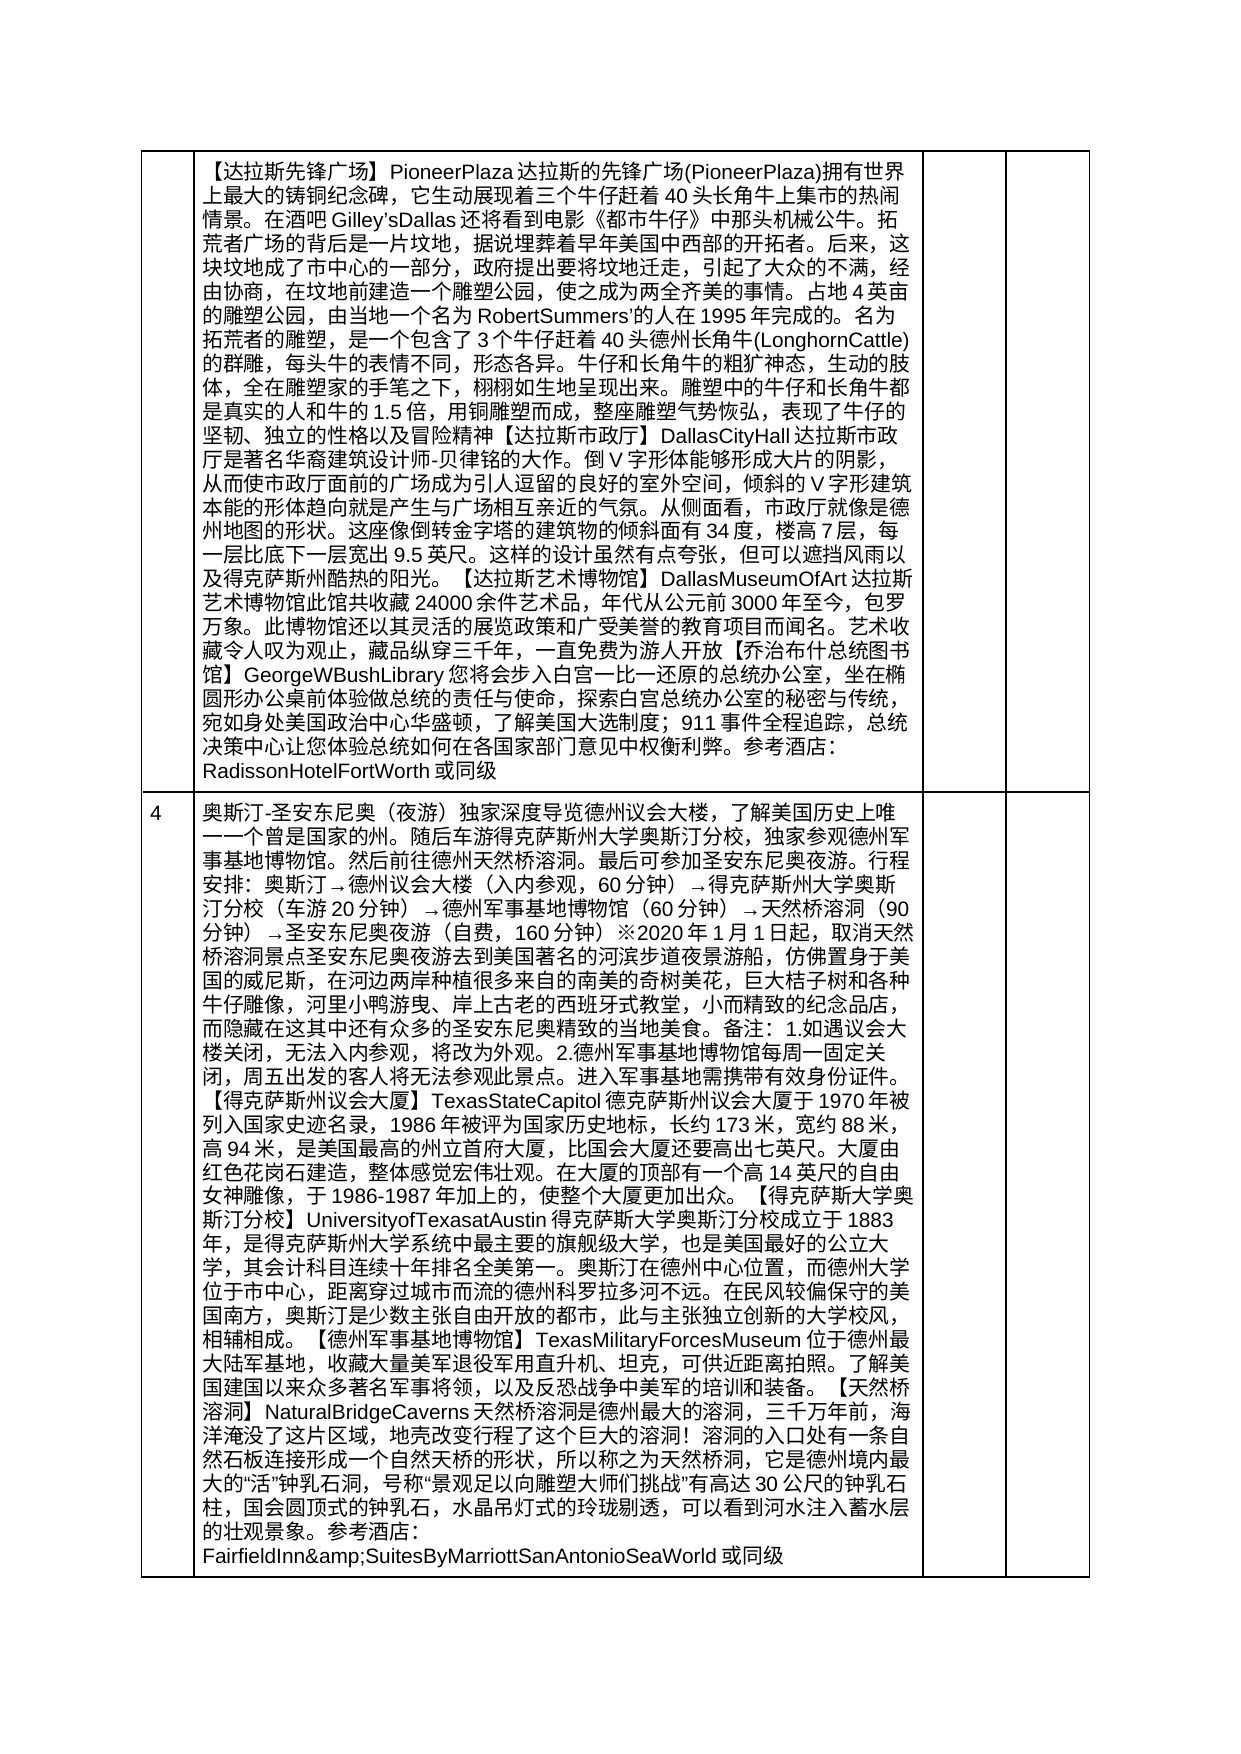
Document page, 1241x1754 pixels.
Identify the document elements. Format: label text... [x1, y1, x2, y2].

table_cell [924, 152, 1005, 791]
table_cell [1007, 793, 1089, 1576]
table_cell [195, 152, 922, 791]
table_cell 奥斯汀-圣安东尼奥（夜游）独家深度导览德州议会大楼，了解美国历史上唯一一个曾是国家的州。随后车游得克萨斯州大学奥斯汀分校，独家参观德州军事基地博物馆。然后前往德州天然桥溶洞。最后可参加圣安东尼奥夜游。行程安排：奥斯汀→德州议会大楼（入内参观，60分钟）→得克萨斯州大学奥斯汀分校（车游20分钟）→德州军事基地博物馆（60分钟）→天然桥溶洞（90分钟）→圣安东尼奥夜游（自费，160分钟）※2020年1月1日起，取消天然桥溶洞景点圣安东尼奥夜游去到美国著名的河滨步道夜景游船，仿佛置身于美国的威尼斯，在河边两岸种植很多来自的南美的奇树美花，巨大桔子树和各种牛仔雕像，河里小鸭游曳、岸上古老的西班牙式教堂，小而精致的纪念品店，而隐藏在这其中还有众多的圣安东尼奥精致的当地美食。备注：1.如遇议会大楼关闭，无法入内参观，将改为外观。2.德州军事基地博物馆每周一固定关闭，周五出发的客人将无法参观此景点。进入军事基地需携带有效身份证件。【得克萨斯州议会大厦】TexasStateCapitol德克萨斯州议会大厦于1970年被列入国家史迹名录，1986年被评为国家历史地标，长约173米，宽约88米，高94米，是美国最高的州立首府大厦，比国会大厦还要高出七英尺。大厦由红色花岗石建造，整体感觉宏伟壮观。在大厦的顶部有一个高14英尺的自由女神雕像，于1986-1987年加上的，使整个大厦更加出众。【得克萨斯大学奥斯汀分校】UniversityofTexasatAustin得克萨斯大学奥斯汀分校成立于1883年，是得克萨斯州大学系统中最主要的旗舰级大学，也是美国最好的公立大学，其会计科目连续十年排名全美第一。奥斯汀在德州中心位置，而德州大学位于市中心，距离穿过城市而流的德州科罗拉多河不远。在民风较偏保守的美国南方，奥斯汀是少数主张自由开放的都市，此与主张独立创新的大学校风，相辅相成。【德州军事基地博物馆】TexasMilitaryForcesMuseum位于德州最大陆军基地，收藏大量美军退役军用直升机、坦克，可供近距离拍照。了解美国建国以来众多著名军事将领，以及反恐战争中美军的培训和装备。【天然桥溶洞】NaturalBridgeCaverns天然桥溶洞是德州最大的溶洞，三千万年前，海洋淹没了这片区域，地壳改变行程了这个巨大的溶洞！溶洞的入口处有一条自然石板连接形成一个自然天桥的形状，所以称之为天然桥洞，它是德州境内最大的“活”钟乳石洞，号称“景观足以向雕塑大师们挑战”有高达30公尺的钟乳石柱，国会圆顶式的钟乳石，水晶吊灯式的玲珑剔透，可以看到河水注入蓄水层的壮观景象。参考酒店：FairfieldInn&amp;SuitesByMarriottSanAntonioSeaWorld或同级 [195, 793, 922, 1576]
table_cell 3 [142, 152, 193, 791]
table_cell [924, 793, 1005, 1576]
table_cell [1007, 152, 1089, 791]
table_cell 4 [142, 792, 193, 1576]
